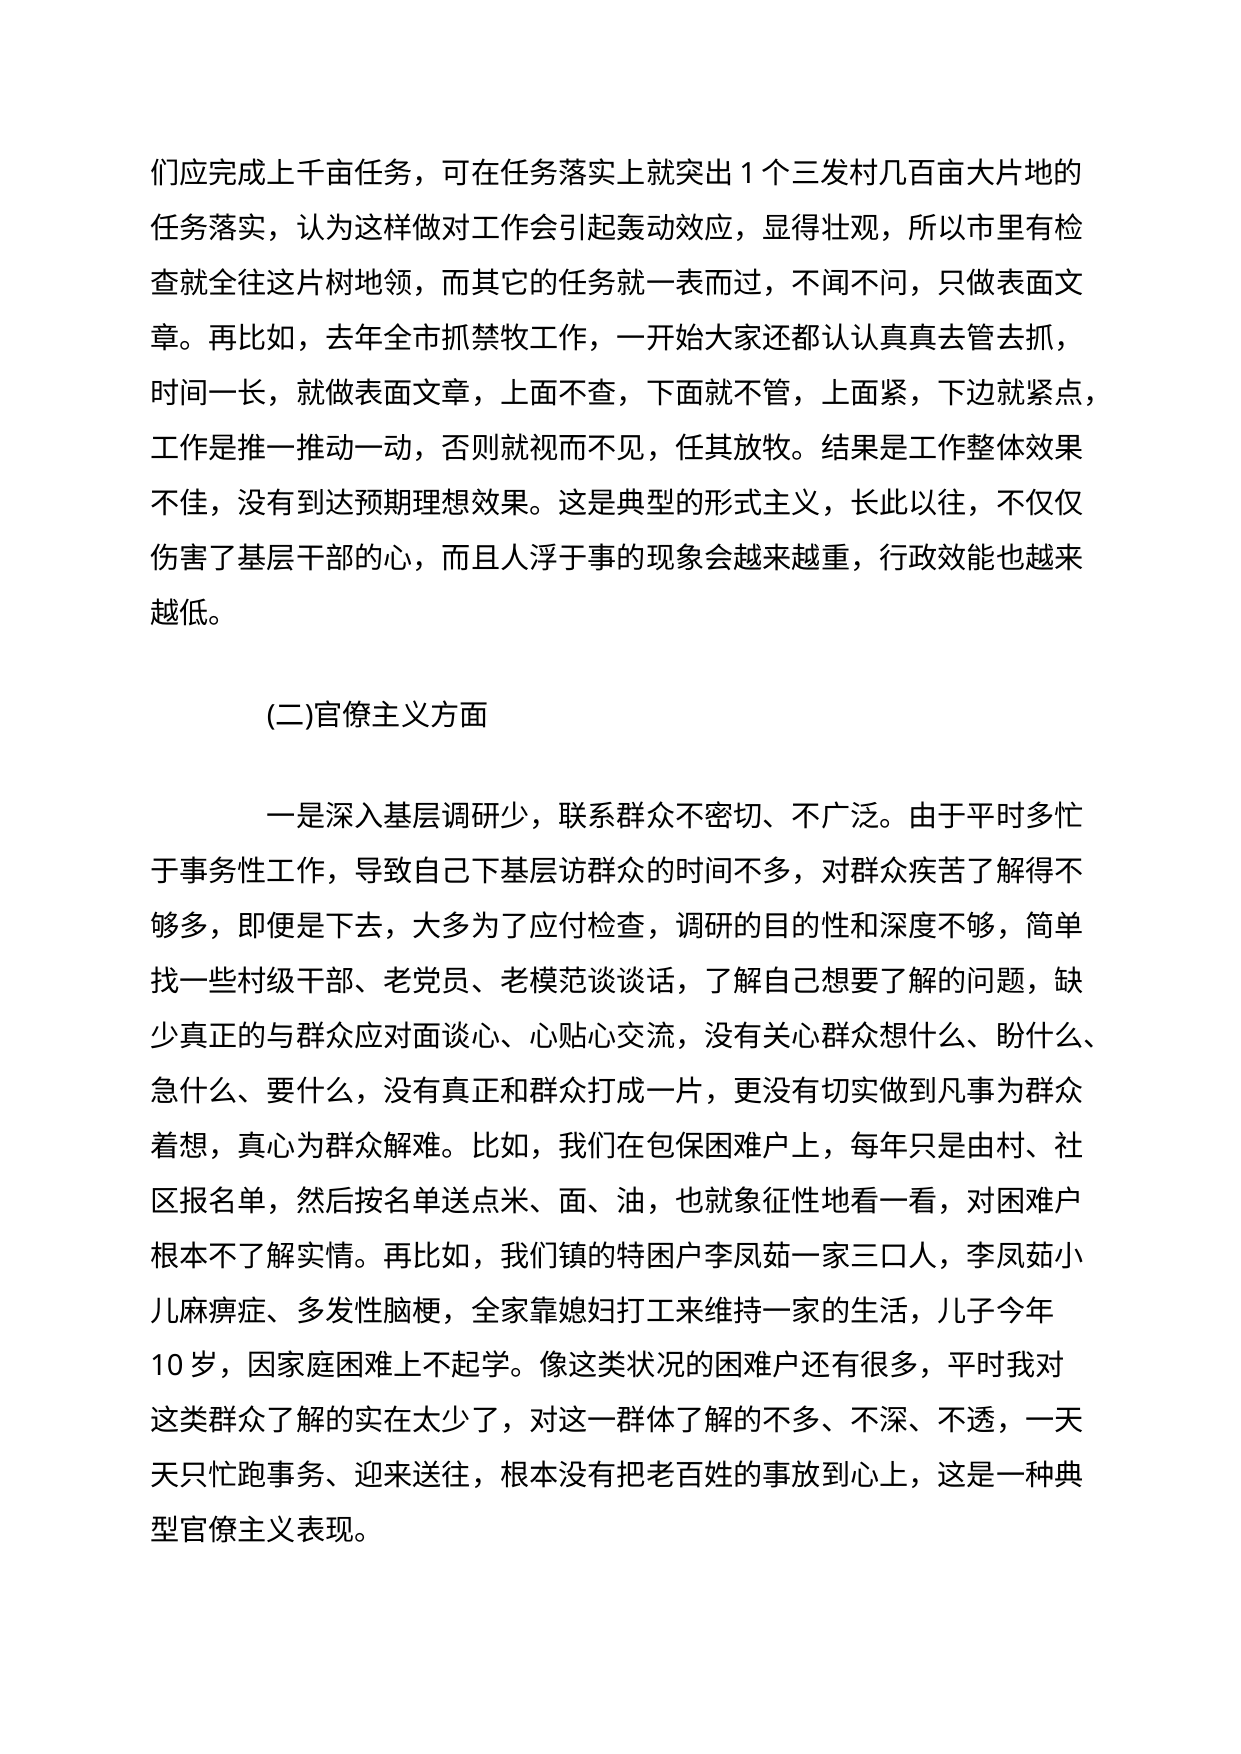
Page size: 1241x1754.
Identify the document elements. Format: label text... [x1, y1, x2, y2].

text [150, 150, 1090, 632]
text (二)官僚主义方面 [150, 691, 1090, 733]
text 一是深入基层调研少，联系群众不密切、不广泛。由于平时多忙于事务性工作，导致自己下基层访群众的时间不多，对群众疾苦了解得不够多，即便是下去，大多为了应付检查，调研的目的性和深度不够，简单找一些村级干部、老党员、老模范谈谈话，了解自己想要了解的问题，缺少真正的与群众应对面谈心、心贴心交流，没有关心群众想什么、盼什么、急什么、要什么，没有真正和群众打成一片，更没有切实做到凡事为群众着想，真心为群众解难。比如，我们在包保困难户上，每年只是由村、社区报名单，然后按名单送点米、面、油，也就象征性地看一看，对困难户根本不了解实情。再比如，我们镇的特困户李凤茹一家三口人，李凤茹小儿麻痹症、多发性脑梗，全家靠媳妇打工来维持一家的生活，儿子今年10岁，因家庭困难上不起学。像这类状况的困难户还有很多，平时我对这类群众了解的实在太少了，对这一群体了解的不多、不深、不透，一天天只忙跑事务、迎来送往，根本没有把老百姓的事放到心上，这是一种典型官僚主义表现。 [150, 793, 1090, 1549]
